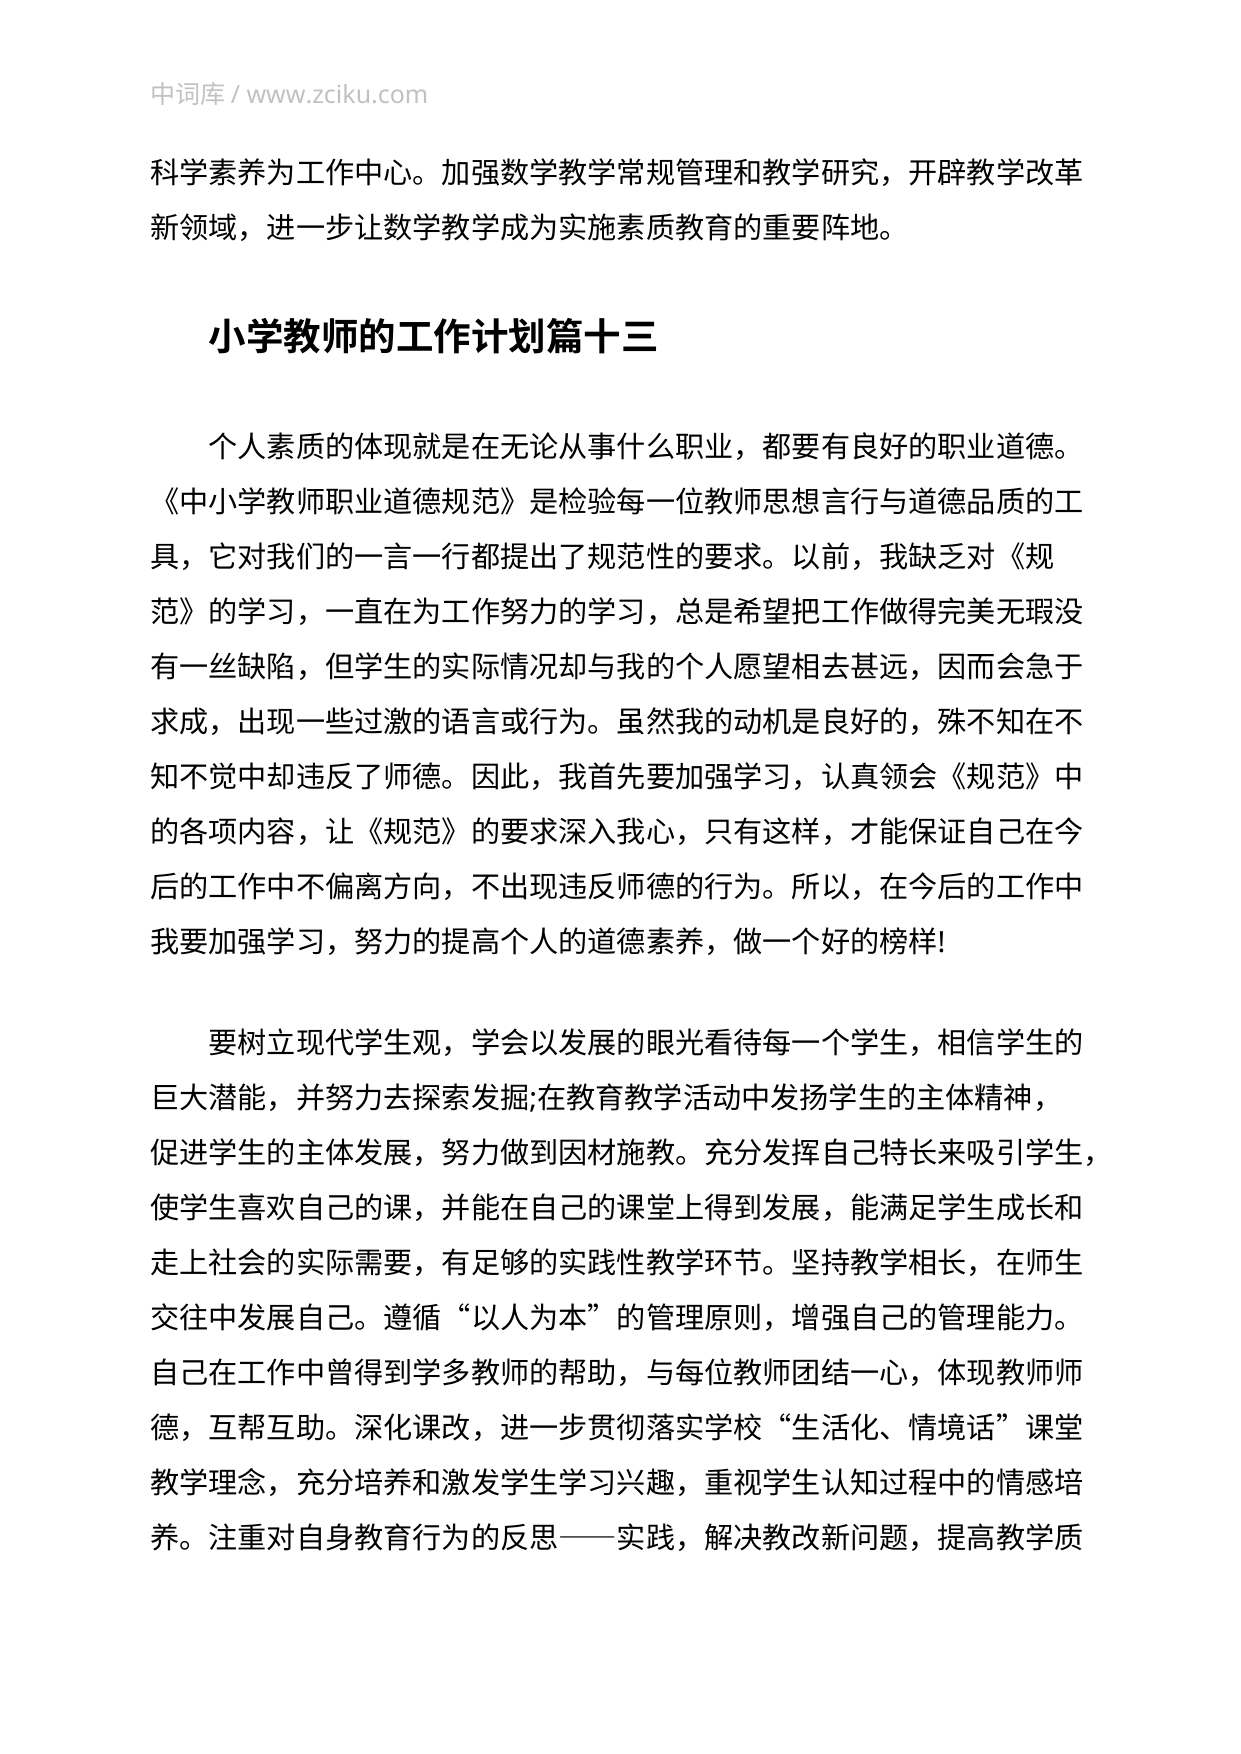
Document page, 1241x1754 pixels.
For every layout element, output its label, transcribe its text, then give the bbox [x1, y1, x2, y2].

text 小学教师的工作计划篇十三 [150, 307, 1090, 361]
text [150, 150, 1090, 247]
text 个人素质的体现就是在无论从事什么职业，都要有良好的职业道德。《中小学教师职业道德规范》是检验每一位教师思想言行与道德品质的工具，它对我们的一言一行都提出了规范性的要求。以前，我缺乏对《规范》的学习，一直在为工作努力的学习，总是希望把工作做得完美无瑕没有一丝缺陷，但学生的实际情况却与我的个人愿望相去甚远，因而会急于求成，出现一些过激的语言或行为。虽然我的动机是良好的，殊不知在不知不觉中却违反了师德。因此，我首先要加强学习，认真领会《规范》中的各项内容，让《规范》的要求深入我心，只有这样，才能保证自己在今后的工作中不偏离方向，不出现违反师德的行为。所以，在今后的工作中我要加强学习，努力的提高个人的道德素养，做一个好的榜样! [150, 424, 1090, 961]
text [150, 1020, 1090, 1557]
